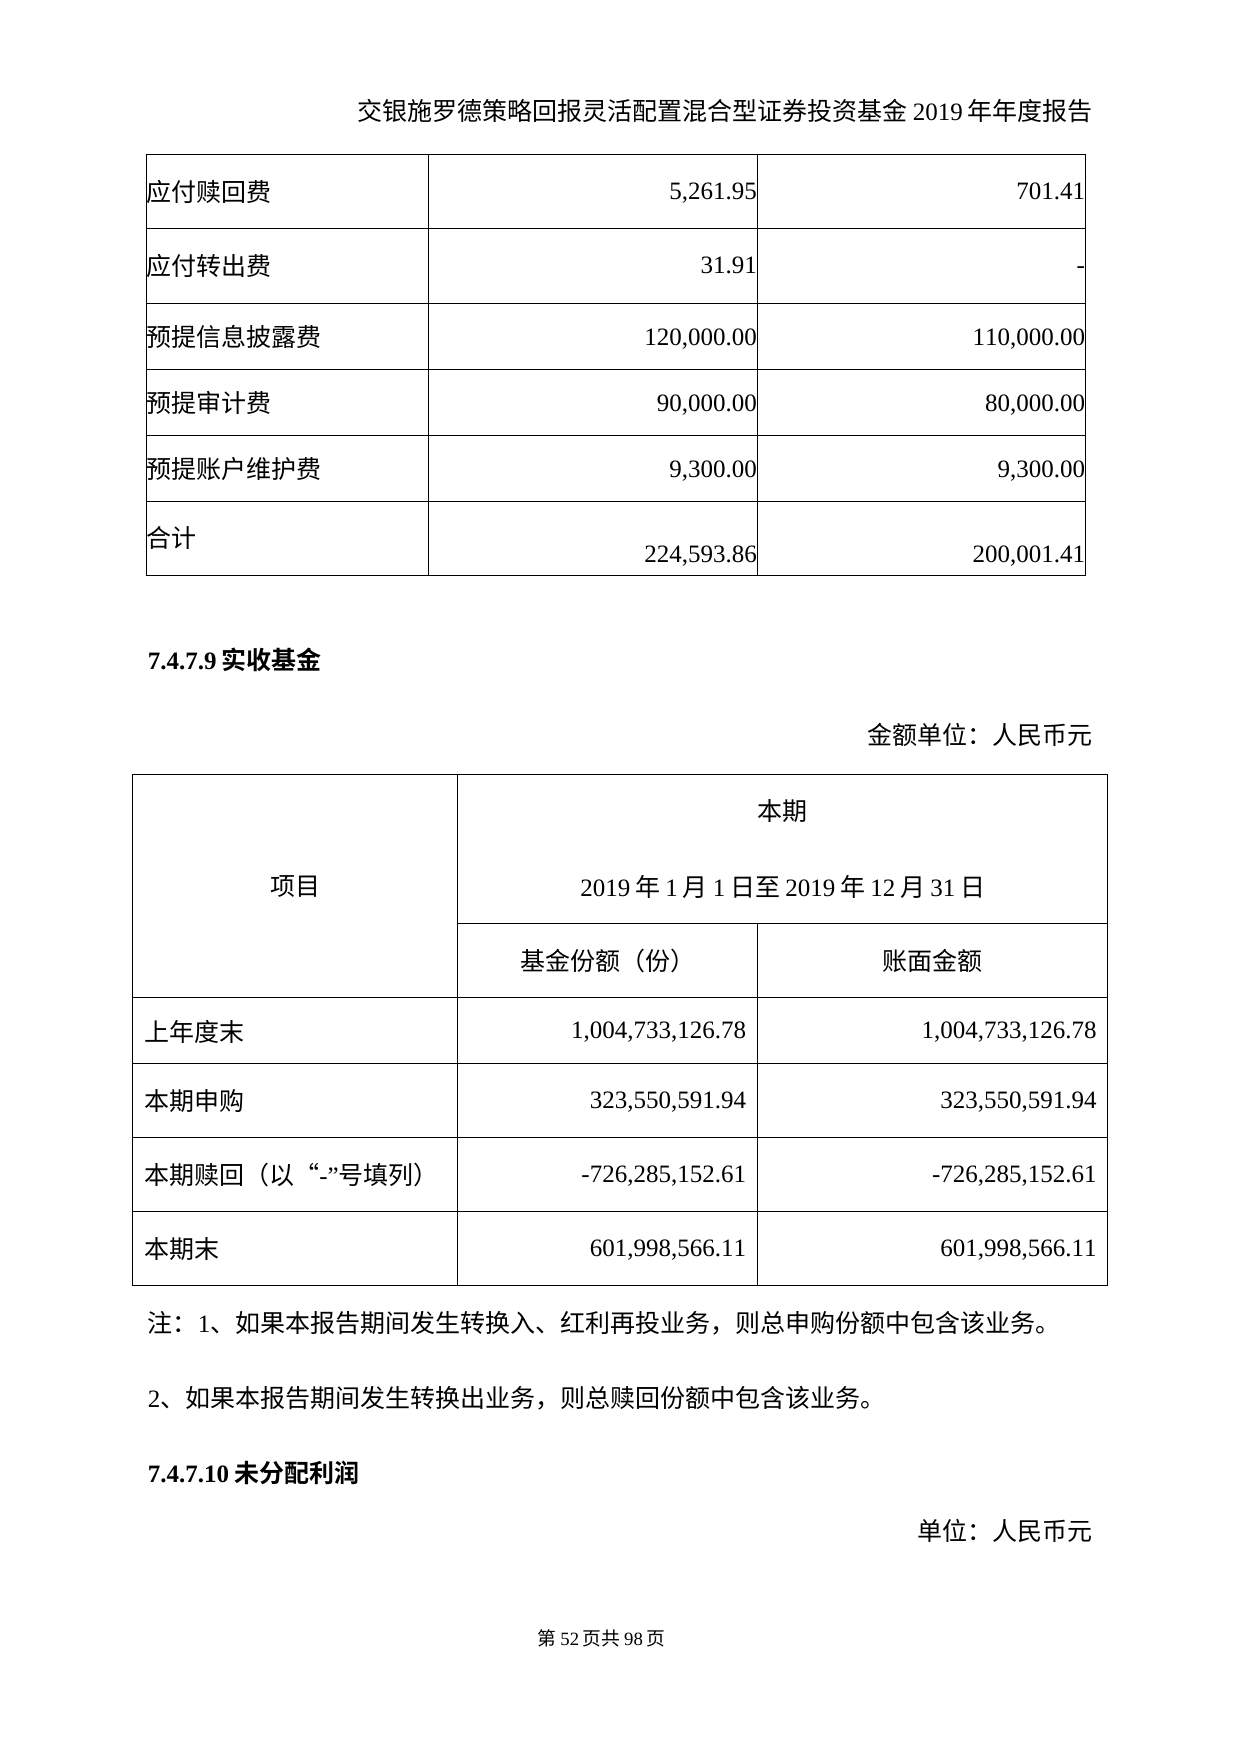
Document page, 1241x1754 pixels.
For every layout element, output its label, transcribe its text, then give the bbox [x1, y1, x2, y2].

subtitle 7.4.7.9实收基金 [148, 626, 1092, 691]
text 2、如果本报告期间发生转换出业务，则总赎回份额中包含该业务。 [148, 1364, 1092, 1429]
text 金额单位：人民币元 [149, 701, 1092, 766]
table_cell 应付转出费 [147, 229, 428, 302]
table_cell 本期赎回（以“-”号填列） [133, 1138, 457, 1211]
table_cell 账面金额 [758, 924, 1107, 997]
table_cell 上年度末 [133, 998, 457, 1063]
table_cell 601,998,566.11 [458, 1212, 757, 1285]
table_cell 本期申购 [133, 1064, 457, 1137]
table_cell 预提信息披露费 [147, 304, 428, 368]
table_cell 9,300.00 [429, 436, 757, 501]
table_cell 323,550,591.94 [758, 1064, 1107, 1137]
table_cell 1,004,733,126.78 [458, 998, 757, 1063]
table_cell 601,998,566.11 [758, 1212, 1107, 1285]
text 单位：人民币元 [148, 1512, 1092, 1548]
table_header 项目 [133, 775, 457, 997]
table_cell 合计 [147, 502, 428, 574]
table_cell 120,000.00 [429, 304, 757, 368]
text 注：1、如果本报告期间发生转换入、红利再投业务，则总申购份额中包含该业务。 [148, 1289, 1092, 1354]
table_header 本期 2019年1月1日至2019年12月31日 [458, 775, 1107, 923]
table_cell 应付赎回费 [147, 155, 428, 228]
table_cell 323,550,591.94 [458, 1064, 757, 1137]
table_cell 基金份额（份） [458, 924, 757, 997]
table_cell 预提账户维护费 [147, 436, 428, 501]
table_cell 701.41 [758, 155, 1085, 228]
table_cell 90,000.00 [429, 370, 757, 434]
table_cell 本期末 [133, 1212, 457, 1285]
table_cell -726,285,152.61 [458, 1138, 757, 1211]
table_cell 5,261.95 [429, 155, 757, 228]
table_cell 224,593.86 [429, 502, 757, 574]
table_cell 80,000.00 [758, 370, 1085, 434]
table_cell - [758, 229, 1085, 302]
table_cell 31.91 [429, 229, 757, 302]
subtitle 7.4.7.10未分配利润 [148, 1439, 1092, 1504]
table_cell 110,000.00 [758, 304, 1085, 368]
table_cell 9,300.00 [758, 436, 1085, 501]
table_cell -726,285,152.61 [758, 1138, 1107, 1211]
table_cell 预提审计费 [147, 370, 428, 434]
table_cell 200,001.41 [758, 502, 1085, 574]
table_cell 1,004,733,126.78 [758, 998, 1107, 1063]
